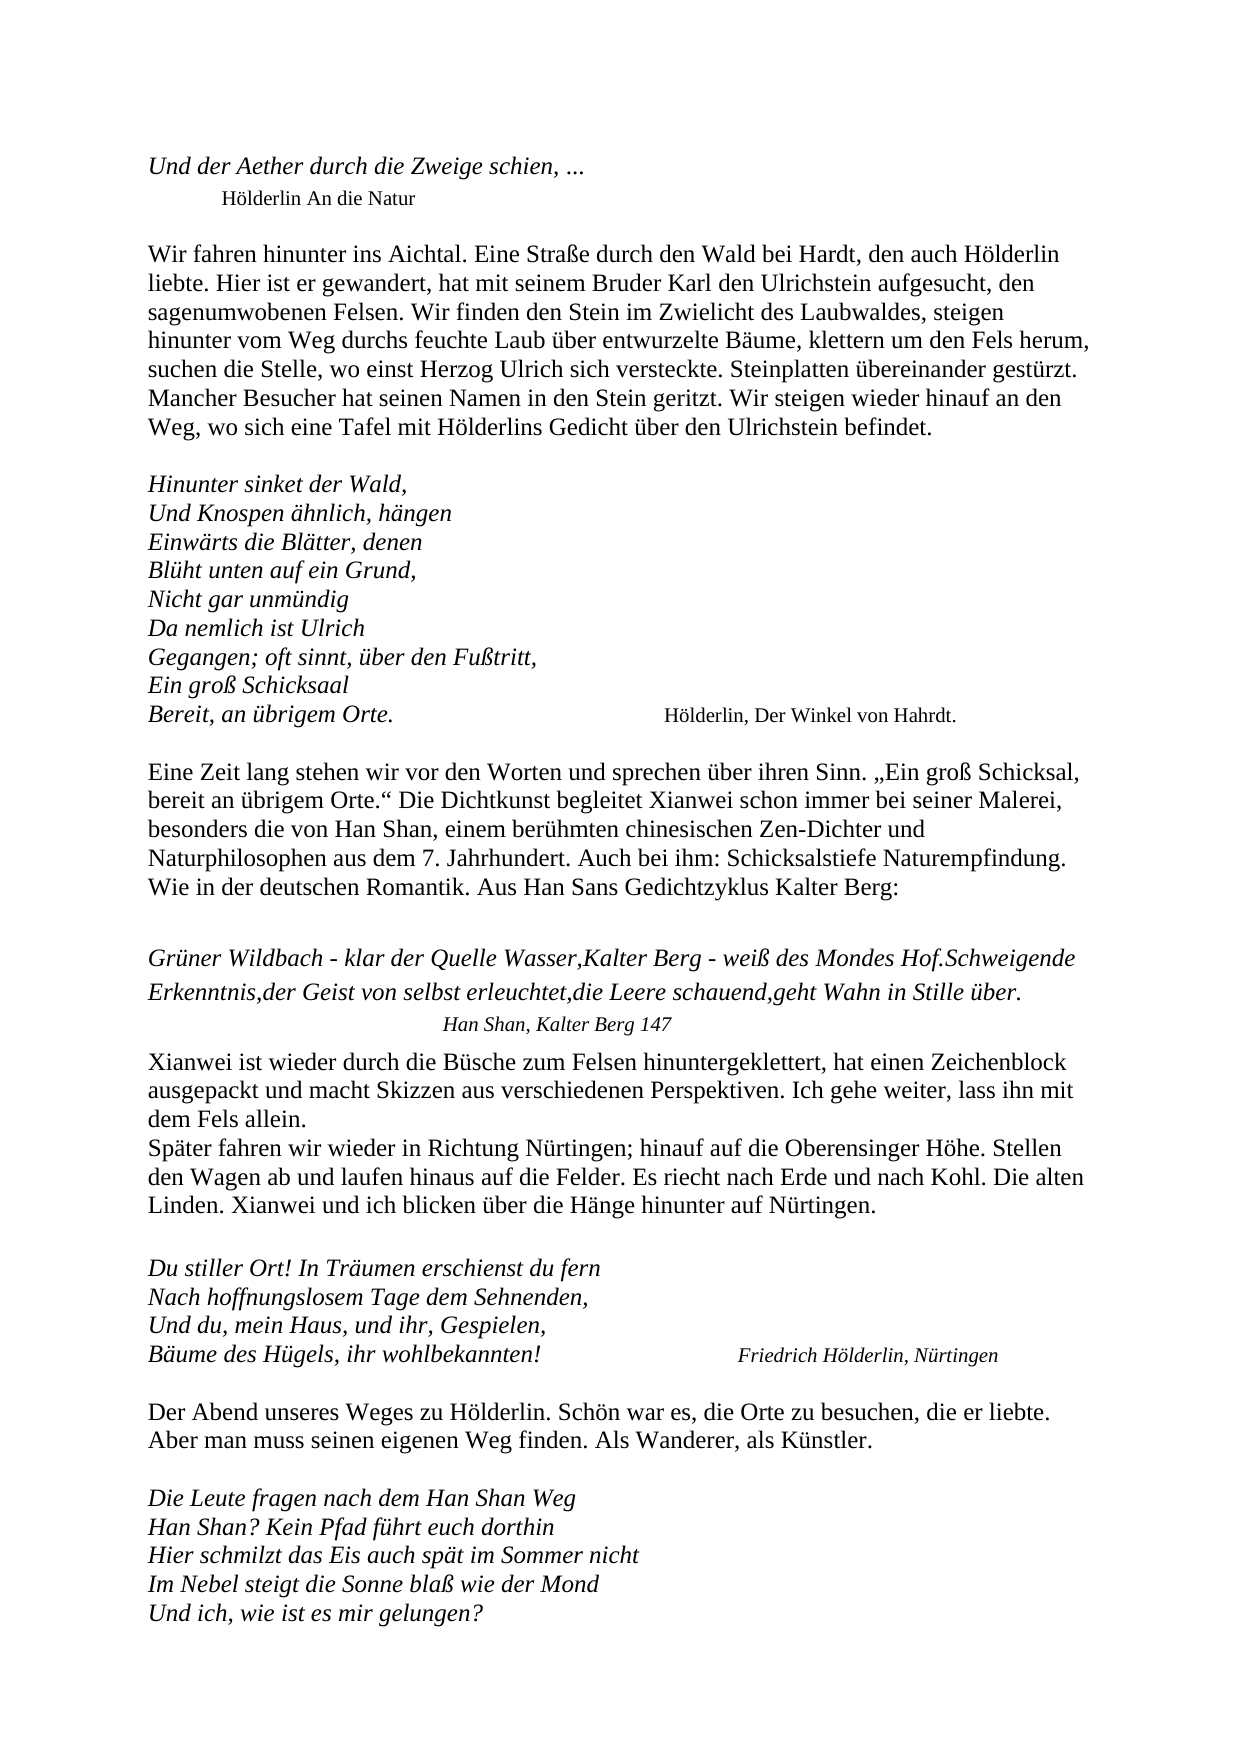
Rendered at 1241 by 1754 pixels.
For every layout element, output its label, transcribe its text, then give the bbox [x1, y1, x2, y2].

text Die Leute fragen nach dem Han Shan Weg [148, 1483, 1093, 1512]
text Nach hoffnungslosem Tage dem Sehnenden, [148, 1282, 1093, 1310]
text Und Knospen ähnlich, hängen [148, 498, 1093, 527]
text Han Shan? Kein Pfad führt euch dorthin [148, 1512, 1093, 1540]
text Hier schmilzt das Eis auch spät im Sommer nicht [148, 1540, 1093, 1569]
text Und der Aether durch die Zweige schien, ... Hölderlin An die Natur [148, 148, 1093, 210]
text Eine Zeit lang stehen wir vor den Worten und sprechen über ihren Sinn. „Ein groß Schicksal, bereit an übrigem Orte.“ Die Dichtkunst begleitet Xianwei schon immer bei seiner Malerei, besonders die von Han Shan, einem berühmten chinesischen Zen-Dichter und Naturphilosophen aus dem 7. Jahrhundert. Auch bei ihm: Schicksalstiefe Naturempfindung. Wie in der deutschen Romantik. Aus Han Sans Gedichtzyklus Kalter Berg: [148, 757, 1093, 900]
text Grüner Wildbach - klar der Quelle Wasser, Kalter Berg - weiß des Mondes Hof. Schweigende Erkenntnis, der Geist von selbst erleuchtet, die Leere schauend, geht Wahn in Stille über. Han Shan, Kalter Berg 147 [148, 939, 1093, 1036]
text Bäume des Hügels, ihr wohlbekannten! Friedrich Hölderlin, Nürtingen [148, 1339, 1093, 1368]
text Und du, mein Haus, und ihr, Gespielen, [148, 1310, 1093, 1339]
text Wir fahren hinunter ins Aichtal. Eine Straße durch den Wald bei Hardt, den auch Hölderlin liebte. Hier ist er gewandert, hat mit seinem Bruder Karl den Ulrichstein aufgesucht, den sagenumwobenen Felsen. Wir finden den Stein im Zwielicht des Laubwaldes, steigen hinunter vom Weg durchs feuchte Laub über entwurzelte Bäume, klettern um den Fels herum, suchen die Stelle, wo einst Herzog Ulrich sich versteckte. Steinplatten übereinander gestürzt. Mancher Besucher hat seinen Namen in den Stein geritzt. Wir steigen wieder hinauf an den Weg, wo sich eine Tafel mit Hölderlins Gedicht über den Ulrichstein befindet. [148, 239, 1093, 440]
text Hinunter sinket der Wald, [148, 469, 1093, 498]
text Du stiller Ort! In Träumen erschienst du fern [148, 1253, 1093, 1282]
text Nicht gar unmündig [148, 584, 1093, 613]
text Einwärts die Blätter, denen [148, 527, 1093, 555]
text Ein groß Schicksaal [148, 670, 1093, 699]
text Bereit, an übrigem Orte. Hölderlin, Der Winkel von Hahrdt. [148, 699, 1093, 728]
text Später fahren wir wieder in Richtung Nürtingen; hinauf auf die Oberensinger Höhe. Stellen den Wagen ab und laufen hinaus auf die Felder. Es riecht nach Erde und nach Kohl. Die alten Linden. Xianwei und ich blicken über die Hänge hinunter auf Nürtingen. [148, 1133, 1093, 1219]
text Gegangen; oft sinnt, über den Fußtritt, [148, 642, 1093, 670]
text Blüht unten auf ein Grund, [148, 555, 1093, 584]
text Der Abend unseres Weges zu Hölderlin. Schön war es, die Orte zu besuchen, die er liebte. Aber man muss seinen eigenen Weg finden. Als Wanderer, als Künstler. [148, 1397, 1093, 1454]
text Und ich, wie ist es mir gelungen? [148, 1598, 1093, 1627]
text Xianwei ist wieder durch die Büsche zum Felsen hinuntergeklettert, hat einen Zeichenblock ausgepackt und macht Skizzen aus verschiedenen Perspektiven. Ich gehe weiter, lass ihn mit dem Fels allein. [148, 1047, 1093, 1133]
text Da nemlich ist Ulrich [148, 613, 1093, 642]
text Im Nebel steigt die Sonne blaß wie der Mond [148, 1569, 1093, 1598]
